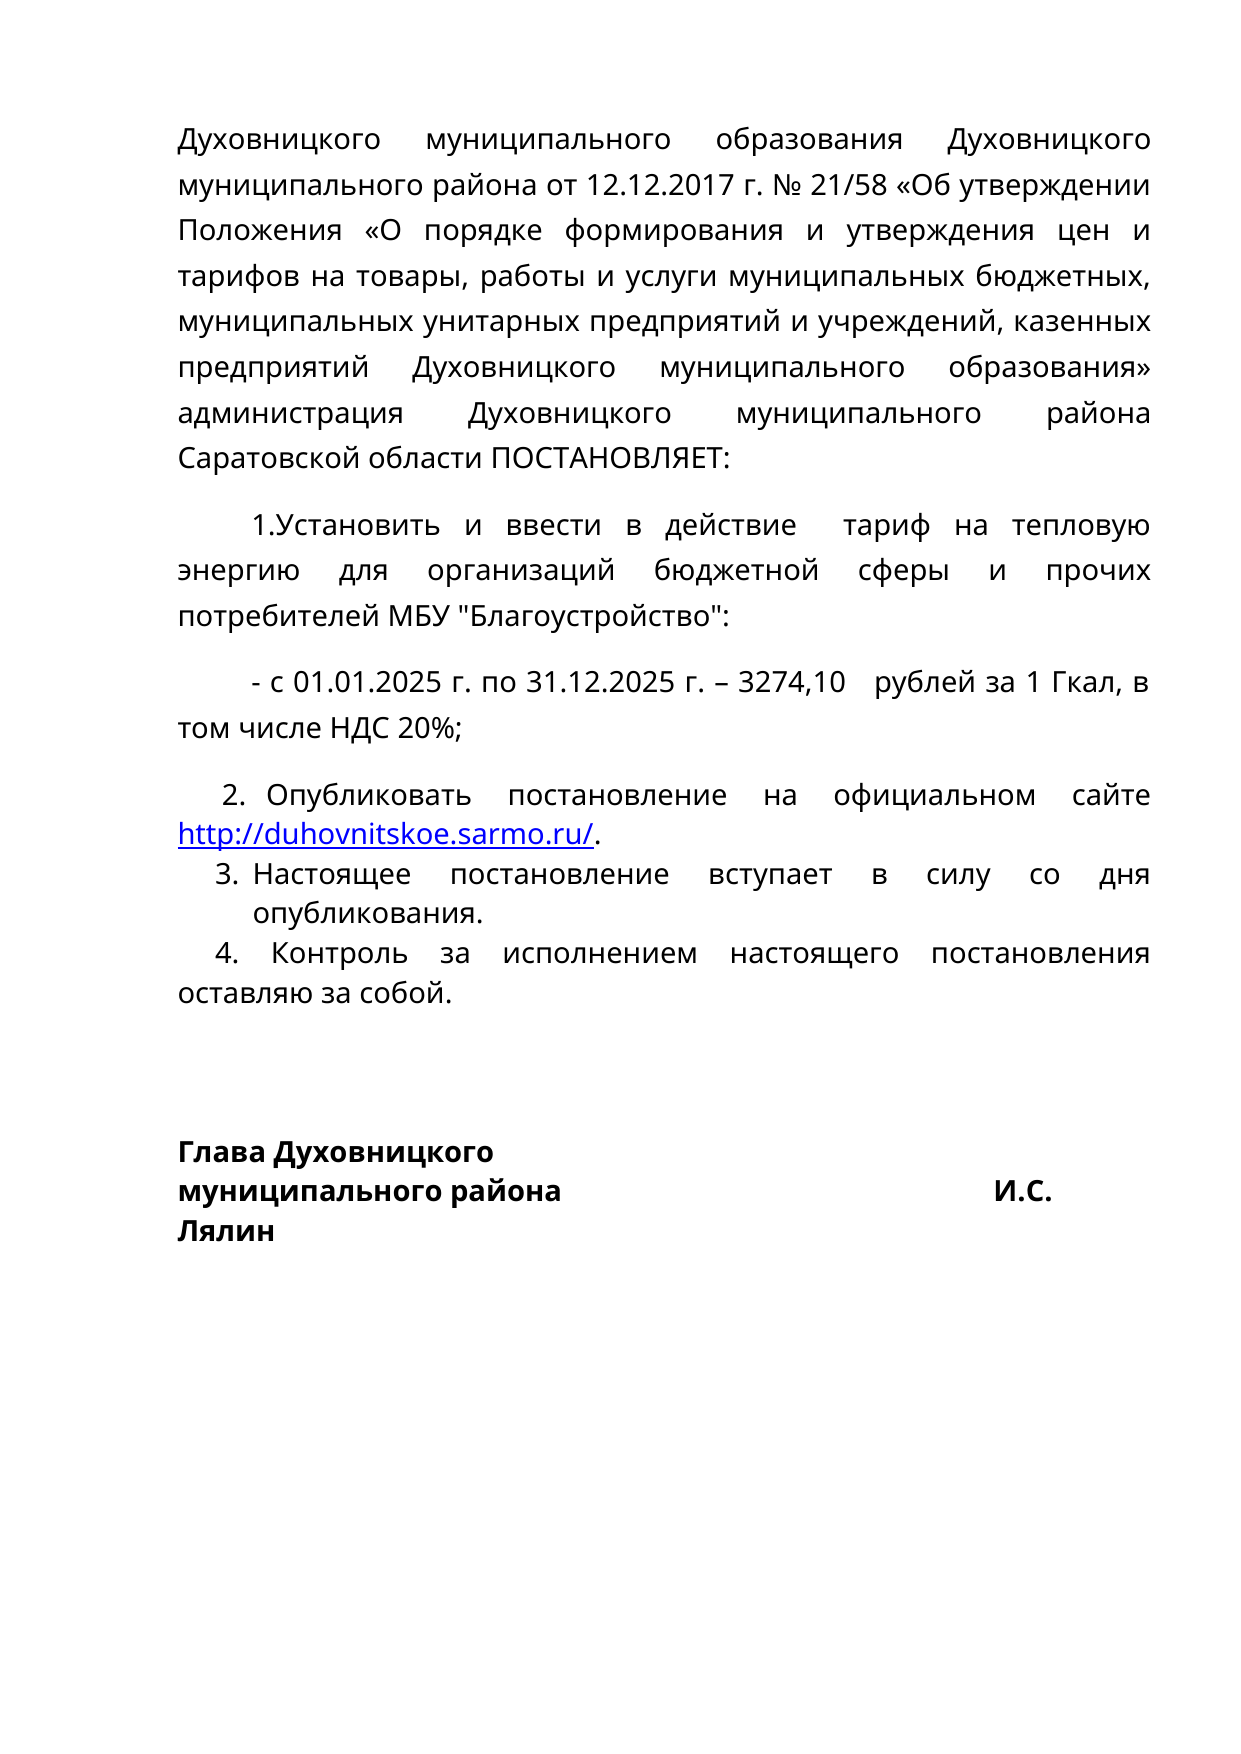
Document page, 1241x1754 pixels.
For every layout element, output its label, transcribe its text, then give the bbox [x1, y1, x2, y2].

list Опубликовать постановление на официальном сайте http://duhovnitskoe.sarmo.ru/. [177, 774, 1152, 853]
text муниципального района И.С. Лялин [177, 1171, 1152, 1250]
text - с 01.01.2025 г. по 31.12.2025 г. – 3274,10 рублей за 1 Гкал, в том числе НДС 20%; [177, 662, 1152, 747]
text 4. Контроль за исполнением настоящего постановления оставляю за собой. [177, 932, 1152, 1012]
text 1.Установить и ввести в действие тариф на тепловую энергию для организаций бюджетной сферы и прочих потребителей МБУ "Благоустройство": [177, 504, 1152, 635]
list Настоящее постановление вступает в силу со дня опубликования. [215, 853, 1152, 932]
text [177, 118, 1152, 477]
text Глава Духовницкого [177, 1131, 1152, 1171]
